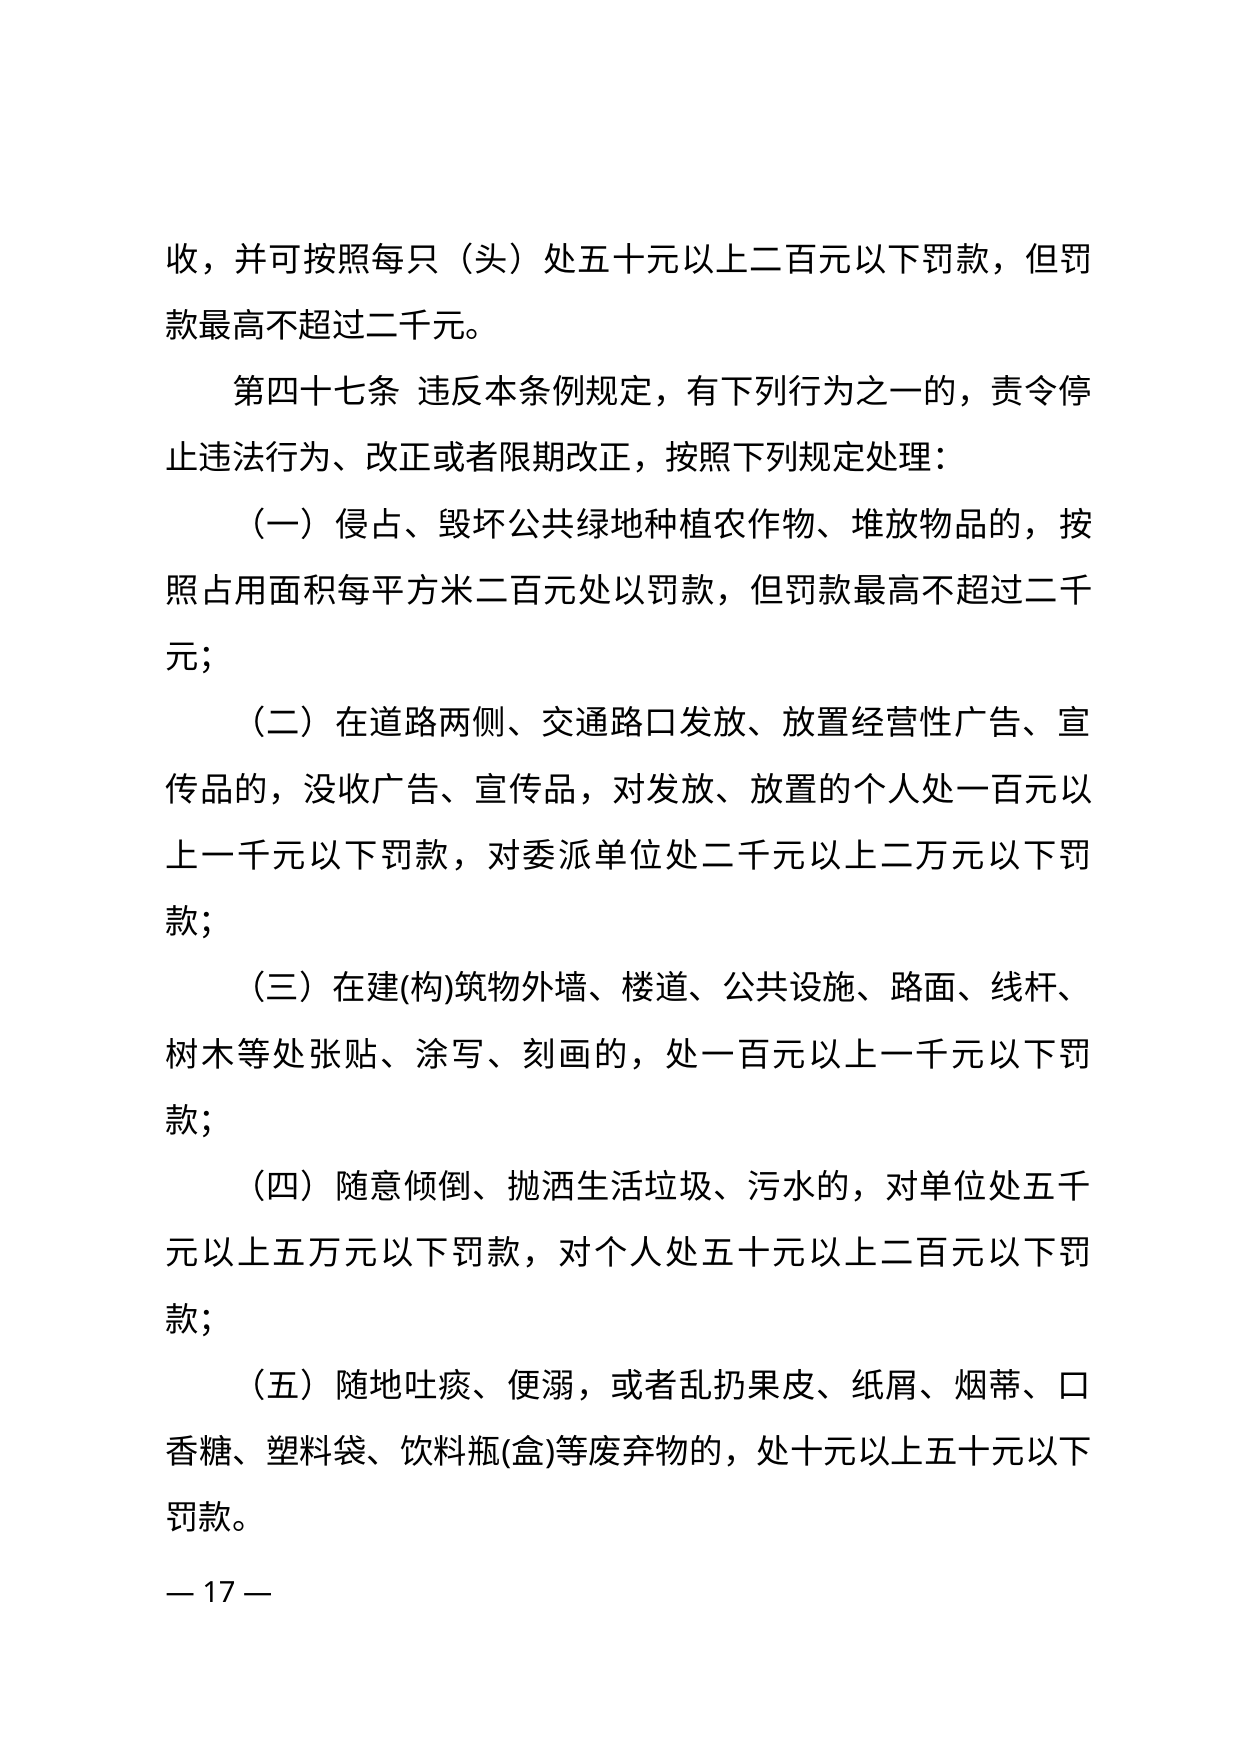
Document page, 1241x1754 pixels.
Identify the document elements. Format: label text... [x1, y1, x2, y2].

text 第四十七条 违反本条例规定，有下列行为之一的，责令停止违法行为、改正或者限期改正，按照下列规定处理： [165, 356, 1093, 488]
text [165, 223, 1093, 356]
text （四）随意倾倒、抛洒生活垃圾、污水的，对单位处五千元以上五万元以下罚款，对个人处五十元以上二百元以下罚款； [165, 1151, 1093, 1349]
text （五）随地吐痰、便溺，或者乱扔果皮、纸屑、烟蒂、口香糖、塑料袋、饮料瓶(盒)等废弃物的，处十元以上五十元以下罚款。 [165, 1349, 1093, 1548]
text （一）侵占、毁坏公共绿地种植农作物、堆放物品的，按照占用面积每平方米二百元处以罚款，但罚款最高不超过二千元； [165, 488, 1093, 687]
text （二）在道路两侧、交通路口发放、放置经营性广告、宣传品的，没收广告、宣传品，对发放、放置的个人处一百元以上一千元以下罚款，对委派单位处二千元以上二万元以下罚款； [165, 687, 1093, 952]
text （三）在建(构)筑物外墙、楼道、公共设施、路面、线杆、树木等处张贴、涂写、刻画的，处一百元以上一千元以下罚款； [165, 952, 1093, 1151]
